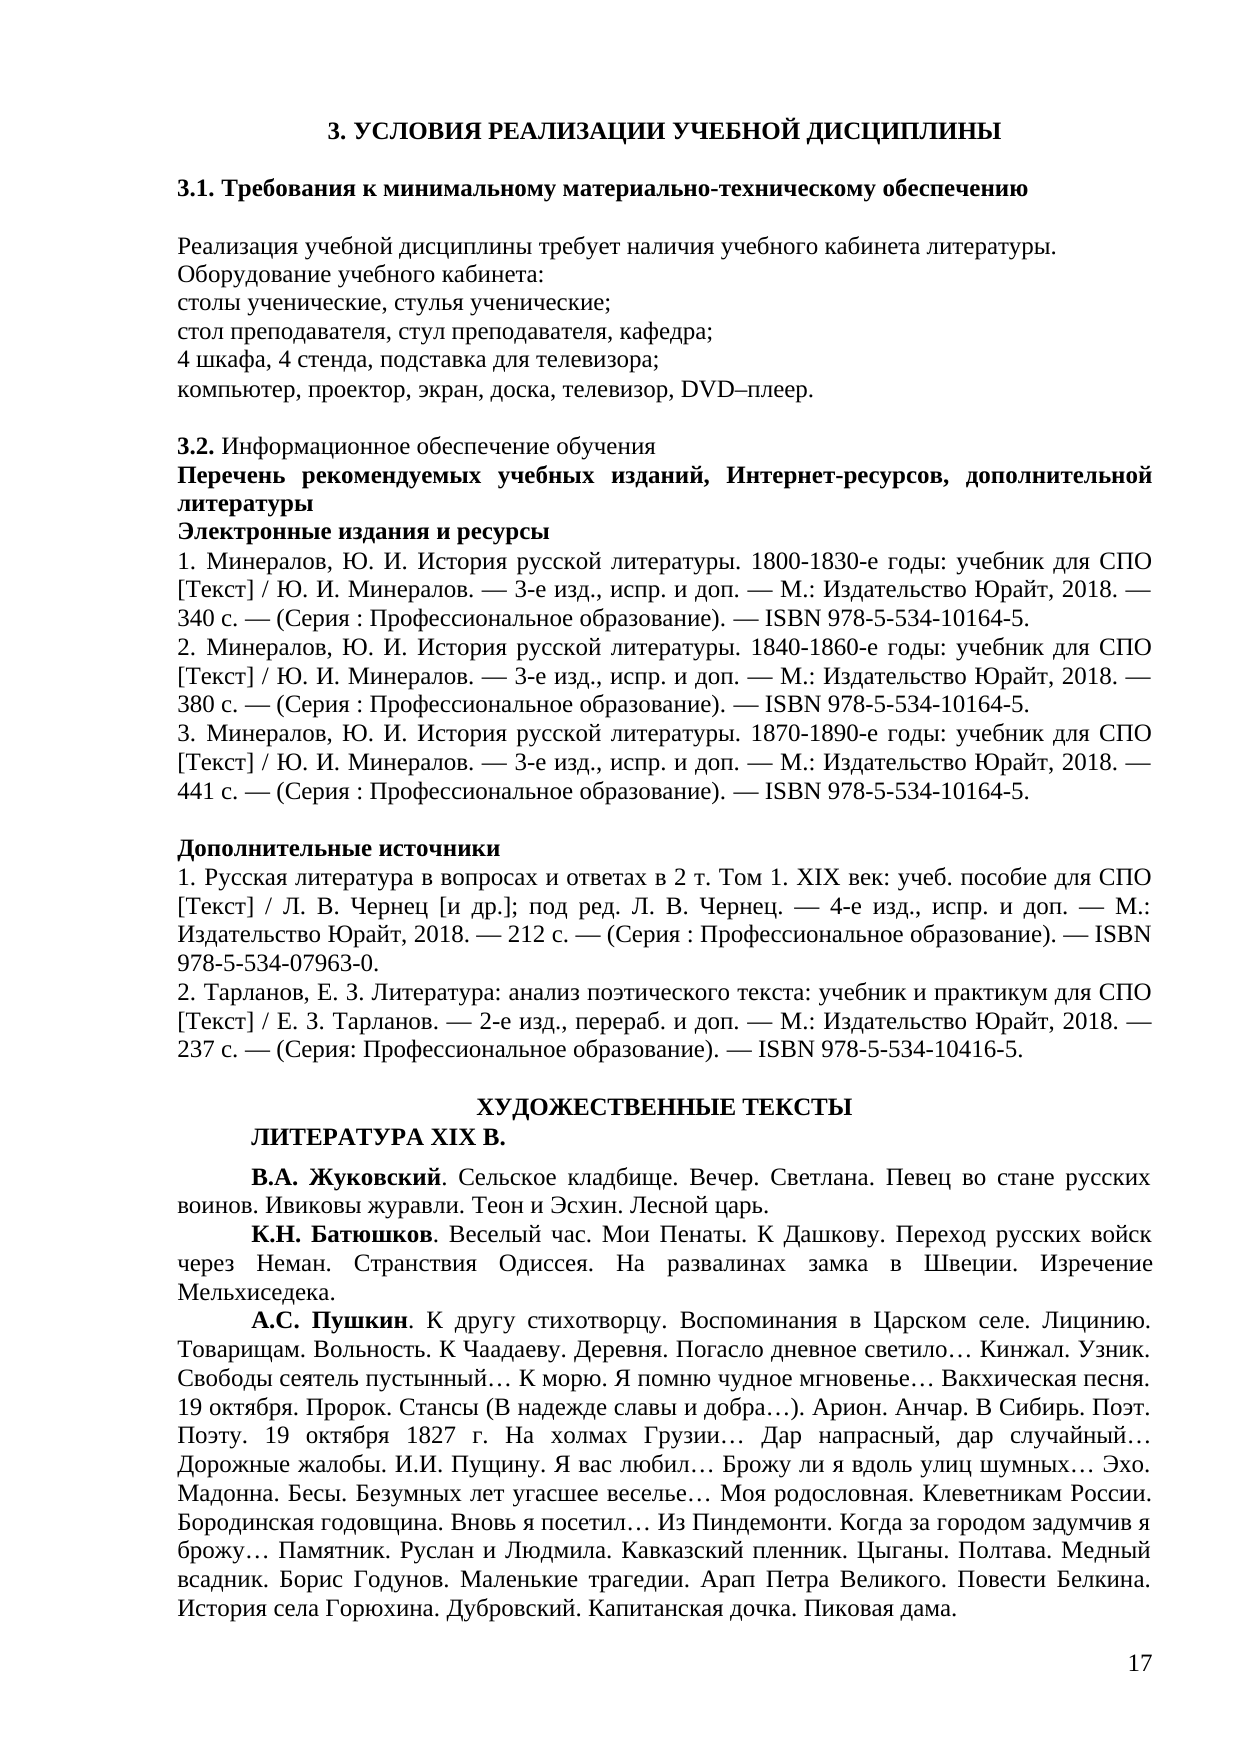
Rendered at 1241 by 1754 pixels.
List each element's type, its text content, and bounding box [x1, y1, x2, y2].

text столы ученические, стулья ученические; [177, 288, 1178, 316]
list Тарланов, Е. З. Литература: анализ поэтического текста: учебник и практикум для СПО [Текст] / Е. З. Тарланов. — 2-е изд., перераб. и доп. — М.: Издательство Юрайт, 2018. — 237 с. — (Серия: Профессиональное образование). — ISBN 978-5-534-10416-5. [177, 977, 1153, 1063]
list Информационное обеспечение обучения [177, 431, 1178, 460]
text Реализация учебной дисциплины требует наличия учебного кабинета литературы. Оборудование учебного кабинета: [177, 231, 1178, 288]
text компьютер, проектор, экран, доска, телевизор, DVD–плеер. [177, 374, 1178, 402]
list Минералов, Ю. И. История русской литературы. 1870-1890-е годы: учебник для СПО [Текст] / Ю. И. Минералов. — 3-е изд., испр. и доп. — М.: Издательство Юрайт, 2018. — 441 с. — (Серия : Профессиональное образование). — ISBN 978-5-534-10164-5. [177, 718, 1153, 804]
text Электронные издания и ресурсы [177, 517, 1178, 546]
text 17 [152, 1648, 1152, 1676]
list Минералов, Ю. И. История русской литературы. 1800-1830-е годы: учебник для СПО [Текст] / Ю. И. Минералов. — 3-е изд., испр. и доп. — М.: Издательство Юрайт, 2018. — 340 с. — (Серия : Профессиональное образование). — ISBN 978-5-534-10164-5. [177, 546, 1153, 632]
list Русская литература в вопросах и ответах в 2 т. Том 1. XIX век: учеб. пособие для СПО [Текст] / Л. В. Чернец [и др.]; под ред. Л. В. Чернец. — 4-е изд., испр. и доп. — М.: Издательство Юрайт, 2018. — 212 с. — (Серия : Профессиональное образование). — ISBN 978-5-534-07963-0. [177, 862, 1152, 977]
subtitle ХУДОЖЕСТВЕННЫЕ ТЕКСТЫ ЛИТЕРАТУРА ХIХ В. [251, 1092, 854, 1150]
text стол преподавателя, стул преподавателя, кафедра; 4 шкафа, 4 стенда, подставка для телевизора; [177, 317, 715, 373]
text К.Н. Батюшков. Веселый час. Мои Пенаты. К Дашкову. Переход русских войск через Неман. Странствия Одиссея. На развалинах замка в Швеции. Изречение Мельхиседека. [177, 1219, 1153, 1306]
list Минералов, Ю. И. История русской литературы. 1840-1860-е годы: учебник для СПО [Текст] / Ю. И. Минералов. — 3-е изд., испр. и доп. — М.: Издательство Юрайт, 2018. — 380 с. — (Серия : Профессиональное образование). — ISBN 978-5-534-10164-5. [177, 632, 1153, 718]
subtitle Дополнительные источники [177, 833, 1178, 862]
text А.С. Пушкин. К другу стихотворцу. Воспоминания в Царском селе. Лицинию. Товарищам. Вольность. К Чаадаеву. Деревня. Погасло дневное светило… Кинжал. Узник. Свободы сеятель пустынный… К морю. Я помню чудное мгновенье… Вакхическая песня. 19 октября. Пророк. Стансы (В надежде славы и добра…). Арион. Анчар. В Сибирь. Поэт. Поэту. 19 октября 1827 г. На холмах Грузии… Дар напрасный, дар случайный… Дорожные жалобы. И.И. Пущину. Я вас любил… Брожу ли я вдоль улиц шумных… Эхо. Мадонна. Бесы. Безумных лет угасшее веселье… Моя родословная. Клеветникам России. Бородинская годовщина. Вновь я посетил… Из Пиндемонти. Когда за городом задумчив я брожу… Памятник. Руслан и Людмила. Кавказский пленник. Цыганы. Полтава. Медный всадник. Борис Годунов. Маленькие трагедии. Арап Петра Великого. Повести Белкина. История села Горюхина. Дубровский. Капитанская дочка. Пиковая дама. [177, 1306, 1152, 1622]
subtitle УСЛОВИЯ РЕАЛИЗАЦИИ УЧЕБНОЙ ДИСЦИПЛИНЫ [327, 116, 1178, 144]
subtitle Перечень рекомендуемых учебных изданий, Интернет-ресурсов, дополнительной литературы [177, 460, 1152, 517]
text В.А. Жуковский. Сельское кладбище. Вечер. Светлана. Певец во стане русских воинов. Ивиковы журавли. Теон и Эсхин. Лесной царь. [177, 1162, 1152, 1219]
list Требования к минимальному материально-техническому обеспечению [177, 173, 1178, 202]
